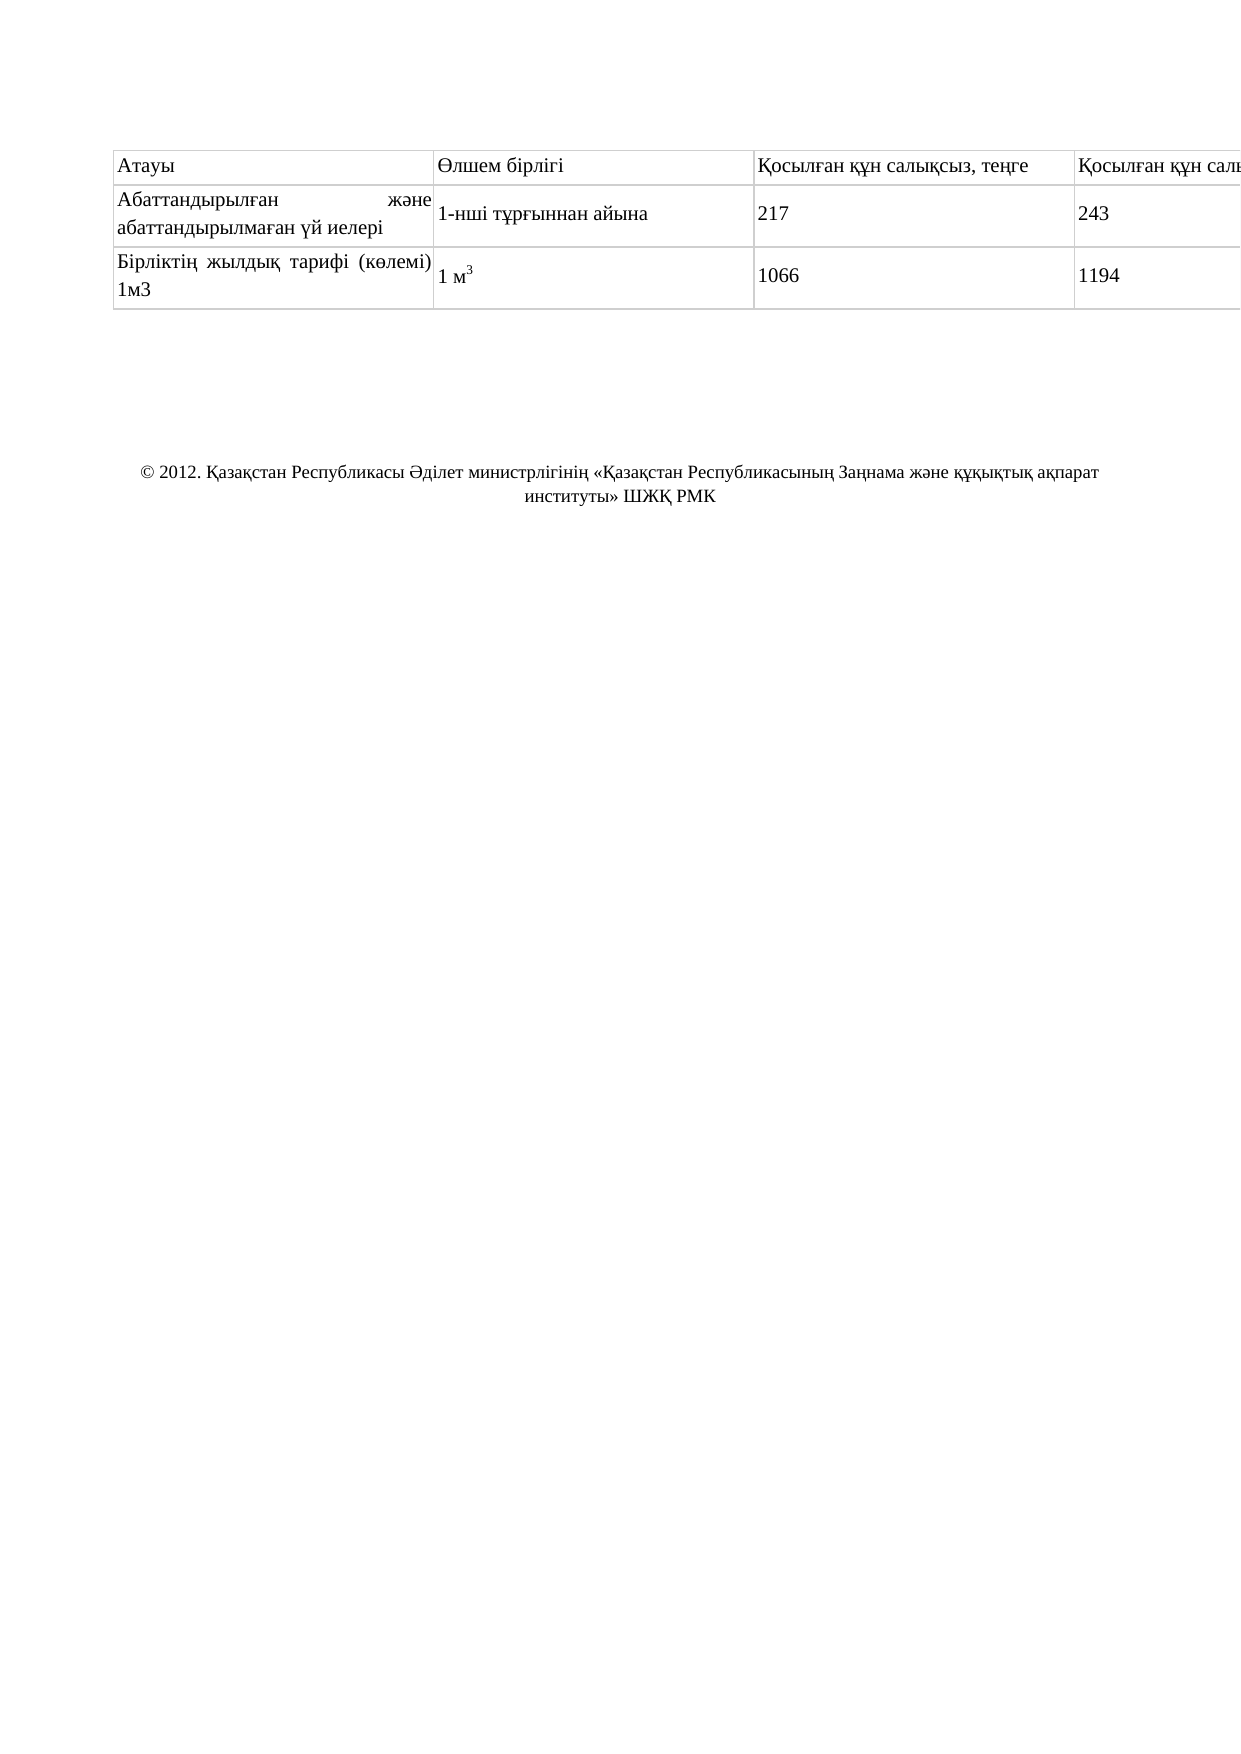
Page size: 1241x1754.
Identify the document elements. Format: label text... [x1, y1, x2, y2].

table_header Қосылған құн салықсыз, теңге [755, 151, 1074, 184]
table_header Қосылған құн салығымен, теңге [1075, 151, 1240, 184]
table_cell 1194 [1075, 248, 1240, 308]
text © 2012. Қазақстан Республикасы Әділет министрлігінің «Қазақстан Республикасының Заңнама және құқықтық ақпарат институты» ШЖҚ РМК [112, 461, 1128, 507]
table_cell 1-нші тұрғыннан айына [434, 186, 753, 246]
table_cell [114, 186, 433, 246]
table_cell 1 м3 [434, 248, 753, 308]
table_cell 1066 [755, 248, 1074, 308]
table_header Өлшем бірлігі [434, 151, 753, 184]
table_header Атауы [114, 151, 433, 184]
table_cell 243 [1075, 186, 1240, 246]
table_cell 217 [755, 186, 1074, 246]
table_cell Бірліктің жылдық тарифі (көлемі) 1м3 [114, 248, 433, 308]
